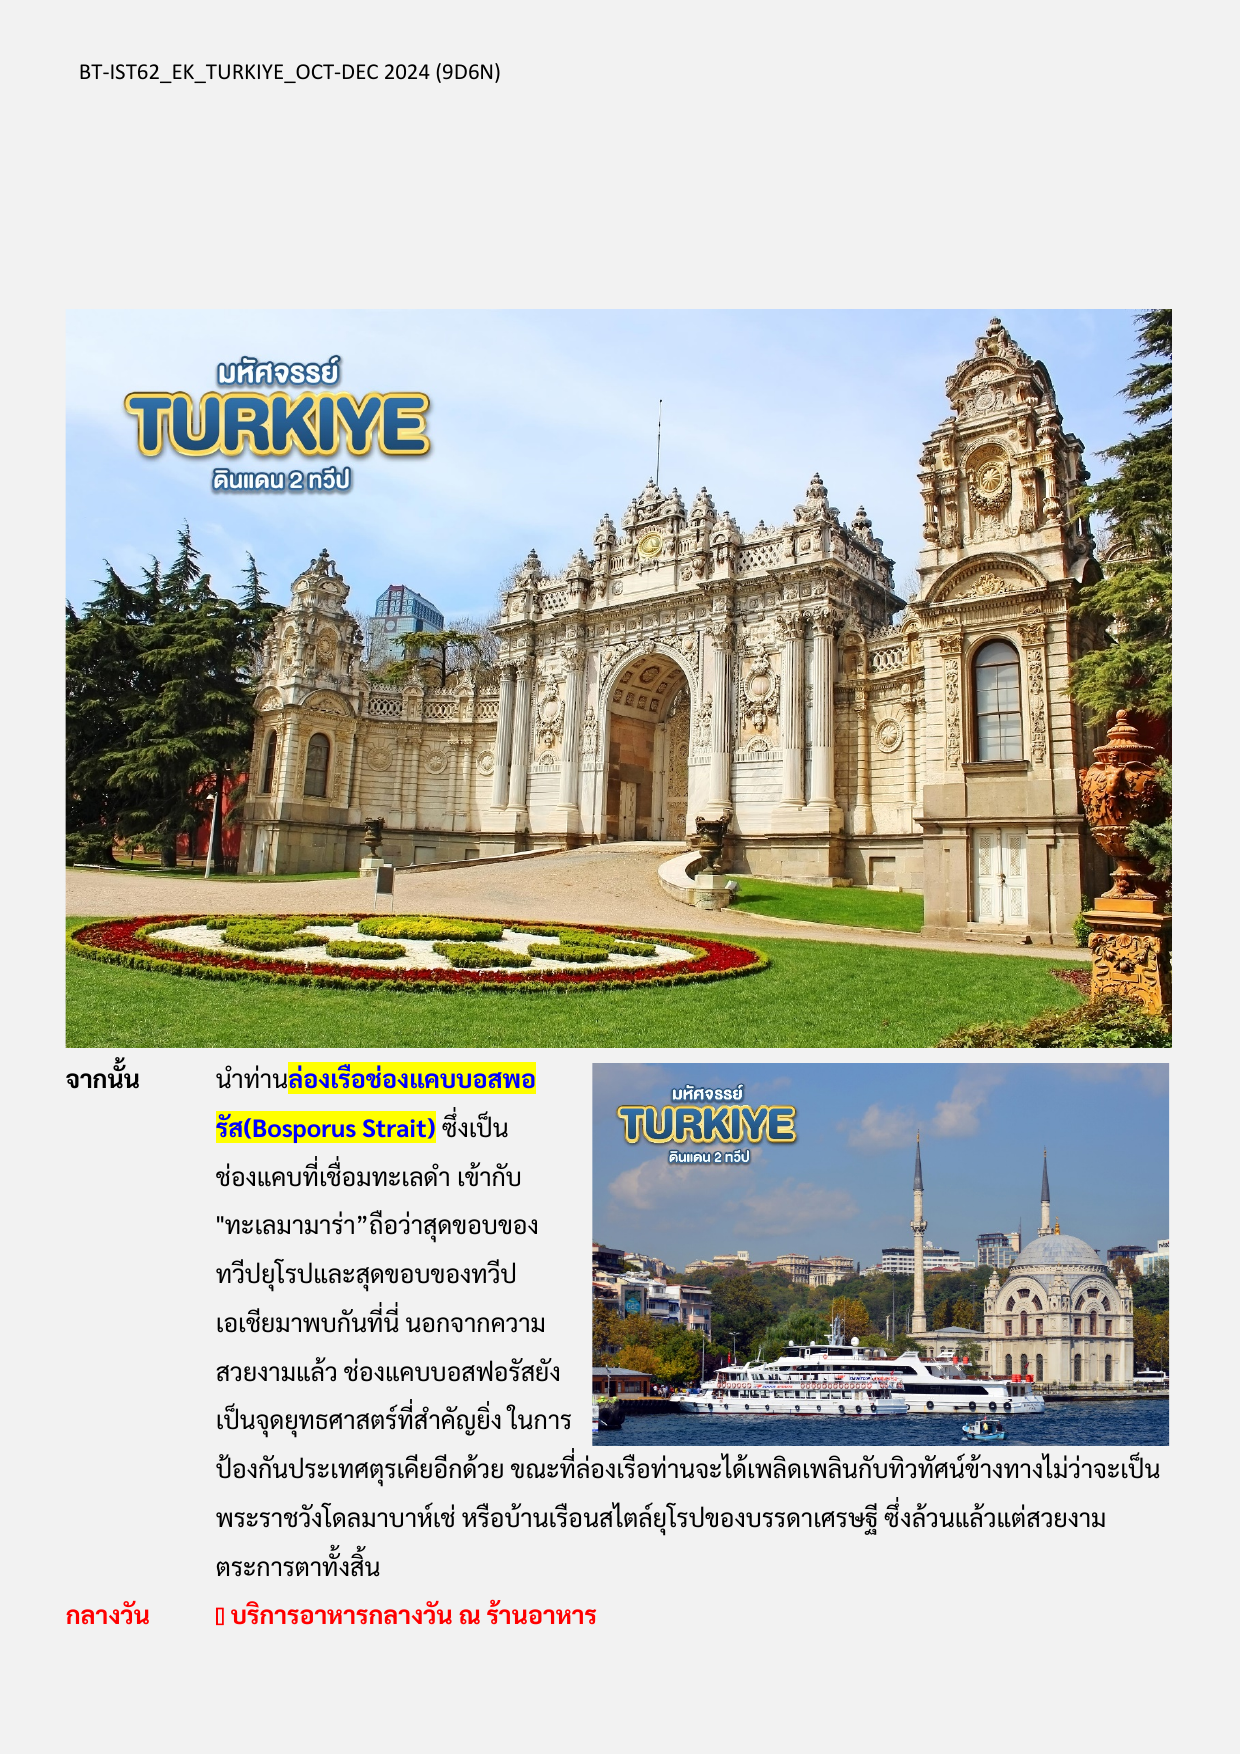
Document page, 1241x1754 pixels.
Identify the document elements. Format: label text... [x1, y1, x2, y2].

picture [591, 1063, 1169, 1445]
text กลางวัน บริการอาหารกลางวัน ณ ร้านอาหาร [66, 1598, 1172, 1631]
picture [65, 309, 1172, 1048]
